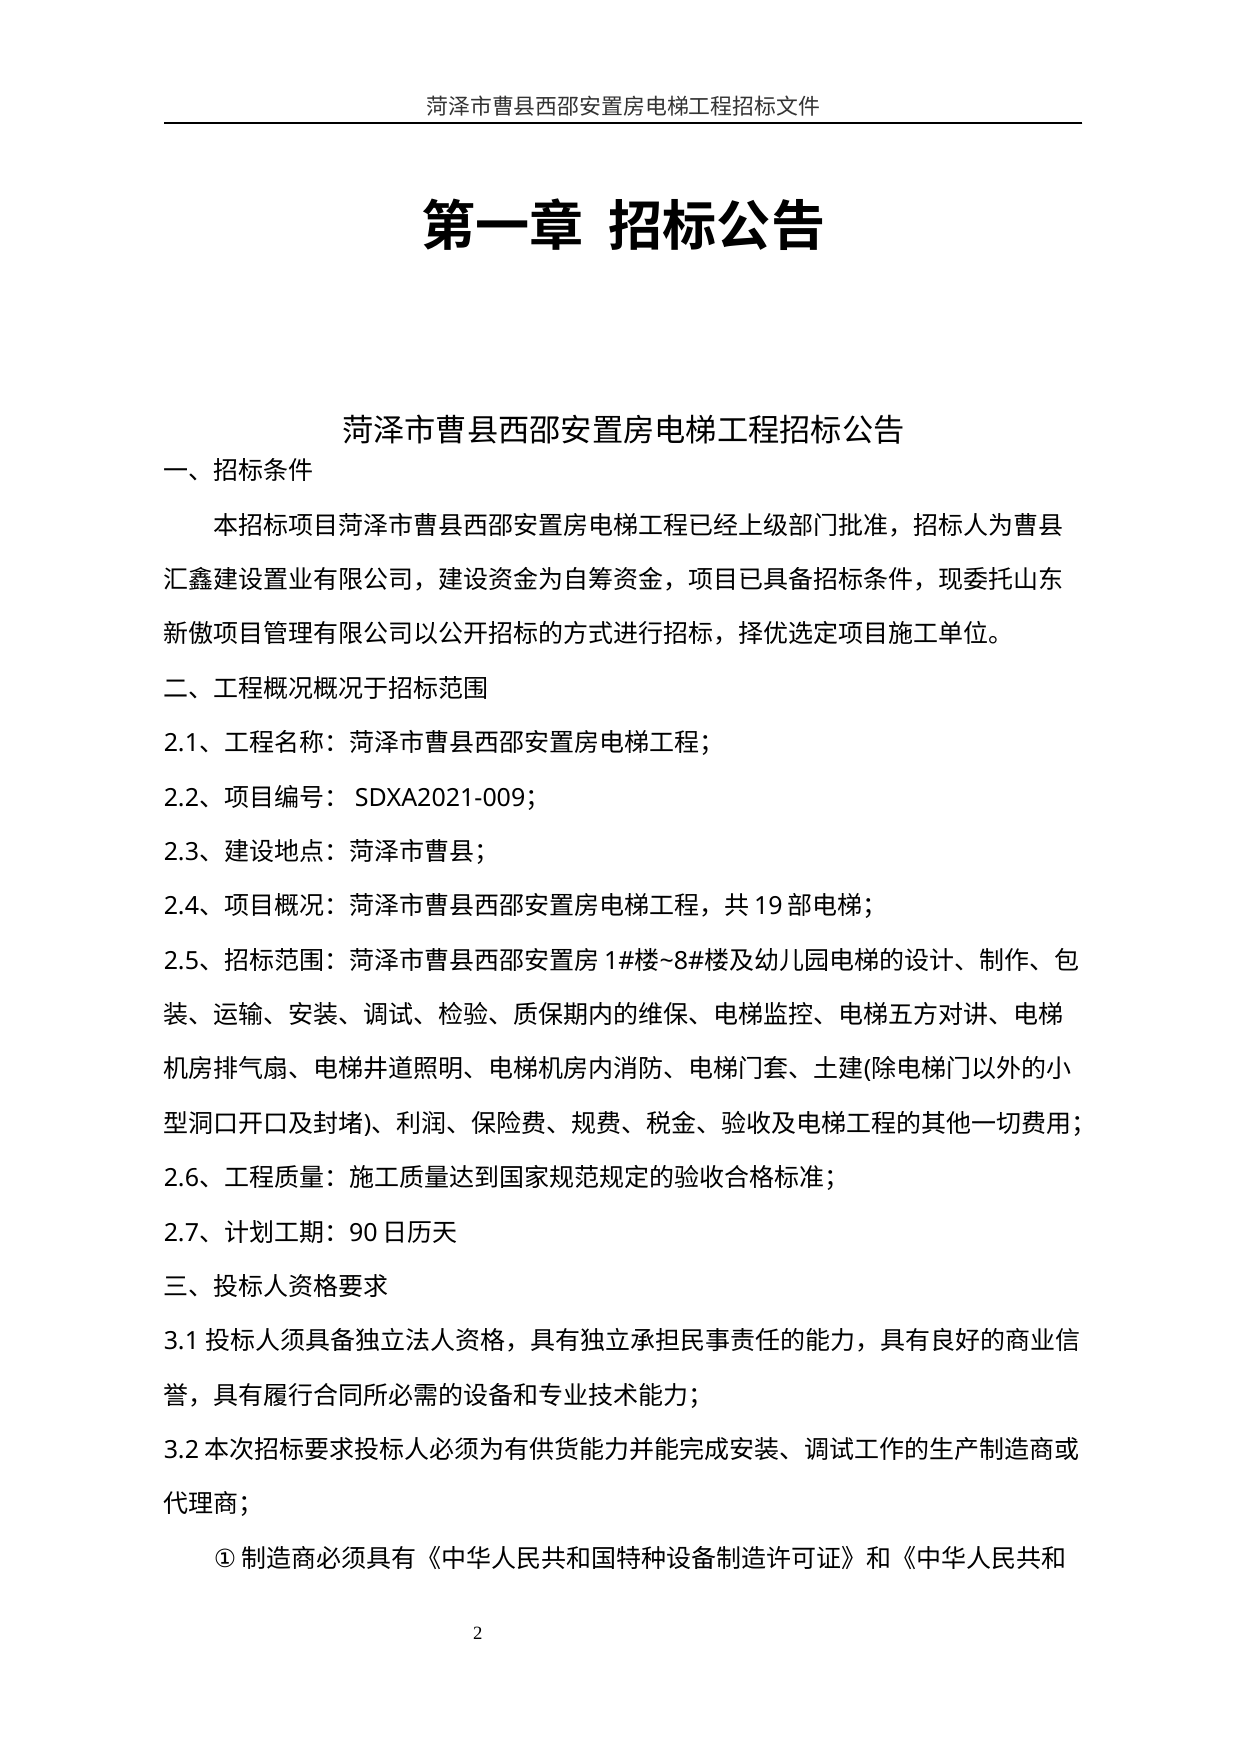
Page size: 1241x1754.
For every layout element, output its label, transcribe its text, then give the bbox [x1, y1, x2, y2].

text 本招标项目菏泽市曹县西邵安置房电梯工程已经上级部门批准，招标人为曹县汇鑫建设置业有限公司，建设资金为自筹资金，项目已具备招标条件，现委托山东新傲项目管理有限公司以公开招标的方式进行招标，择优选定项目施工单位。 [163, 505, 1082, 650]
text 2.1、工程名称：菏泽市曹县西邵安置房电梯工程； [163, 723, 1082, 759]
text 2.4、项目概况：菏泽市曹县西邵安置房电梯工程，共19部电梯； [163, 886, 1082, 922]
text 2.5、招标范围：菏泽市曹县西邵安置房1#楼~8#楼及幼儿园电梯的设计、制作、包装、运输、安装、调试、检验、质保期内的维保、电梯监控、电梯五方对讲、电梯机房排气扇、电梯井道照明、电梯机房内消防、电梯门套、土建(除电梯门以外的小型洞口开口及封堵)、利润、保险费、规费、税金、验收及电梯工程的其他一切费用； [163, 940, 1082, 1139]
text 2.2、项目编号： SDXA2021-009； [163, 777, 1082, 813]
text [163, 1538, 1082, 1574]
text 3.2本次招标要求投标人必须为有供货能力并能完成安装、调试工作的生产制造商或代理商； [163, 1429, 1082, 1520]
text 3.1 投标人须具备独立法人资格，具有独立承担民事责任的能力，具有良好的商业信誉，具有履行合同所必需的设备和专业技术能力； [163, 1321, 1082, 1411]
text 2.6、工程质量：施工质量达到国家规范规定的验收合格标准； [163, 1158, 1082, 1194]
text 二、工程概况概况于招标范围 [163, 668, 1082, 704]
text 菏泽市曹县西邵安置房电梯工程招标公告 [163, 406, 1082, 451]
text 2.7、计划工期：90日历天 [163, 1212, 1082, 1248]
subtitle 第一章 招标公告 [163, 183, 1082, 261]
text 一、招标条件 [163, 451, 1082, 487]
text 2.3、建设地点：菏泽市曹县； [163, 831, 1082, 868]
text 三、投标人资格要求 [163, 1266, 1082, 1303]
